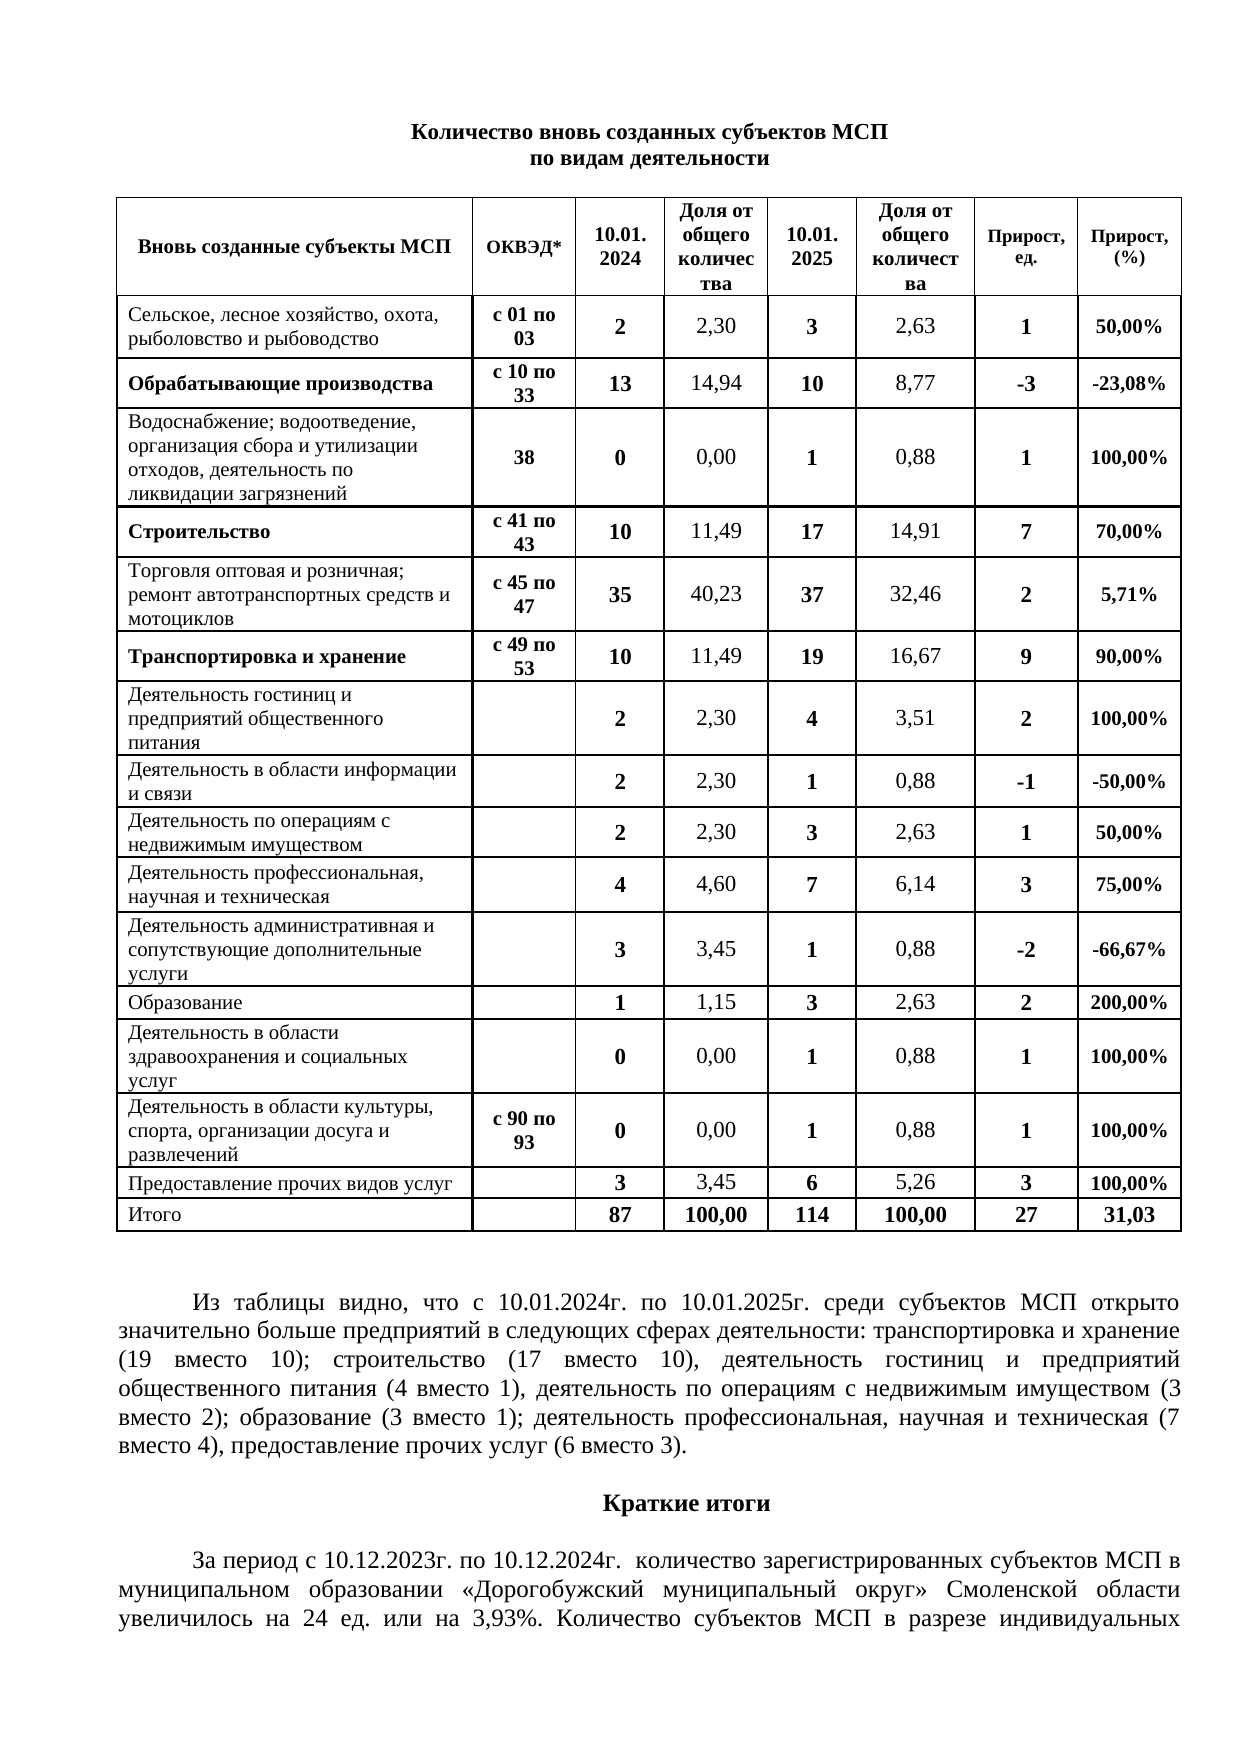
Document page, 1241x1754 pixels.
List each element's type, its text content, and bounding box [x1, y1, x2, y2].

table_cell [474, 1020, 575, 1092]
table_cell 10 [576, 632, 663, 680]
table_header Вновь созданные субъекты МСП [117, 198, 472, 294]
table_cell 14,91 [857, 508, 974, 556]
table_cell 17 [769, 508, 855, 556]
table_cell [474, 858, 575, 911]
table_cell Итого [118, 1199, 471, 1229]
table_cell [474, 1168, 575, 1197]
table_cell Предоставление прочих видов услуг [118, 1168, 471, 1197]
table_cell 4,60 [665, 858, 767, 911]
table_cell 70,00% [1079, 508, 1180, 556]
table_cell 31,03 [1079, 1199, 1180, 1229]
table_cell 1 [976, 808, 1077, 856]
table_cell 27 [976, 1199, 1077, 1229]
table_cell 0,00 [665, 1020, 767, 1092]
table_cell 11,49 [665, 508, 767, 556]
table_cell Деятельность административная и сопутствующие дополнительные услуги [118, 913, 471, 985]
table_cell 10 [769, 359, 855, 407]
table_cell 5,26 [857, 1168, 974, 1197]
table_header Прирост, ед. [975, 198, 1077, 294]
table_cell 3 [769, 296, 855, 357]
table_cell Деятельность гостиниц и предприятий общественного питания [118, 682, 471, 754]
table_cell 16,67 [857, 632, 974, 680]
table_cell -2 [976, 913, 1077, 985]
table_cell 0 [576, 1094, 663, 1166]
table_cell 1 [976, 409, 1077, 505]
table_cell [474, 756, 575, 806]
table_header ОКВЭД* [473, 198, 575, 294]
table_cell 1 [769, 1020, 855, 1092]
table_cell 200,00% [1079, 987, 1180, 1018]
table_header Доля от общего количества [857, 198, 974, 294]
table_cell Деятельность в области культуры, спорта, организации досуга и развлечений [118, 1094, 471, 1166]
table_cell 2,30 [665, 296, 767, 357]
table_cell 0,88 [857, 1094, 974, 1166]
text Из таблицы видно, что с 10.01.2024г. по 10.01.2025г. среди субъектов МСП открыто значительно больше предприятий в следующих сферах деятельности: транспортировка и хранение (19 вместо 10); строительство (17 вместо 10), деятельность гостиниц и предприятий общественного питания (4 вместо 1), деятельность по операциям с недвижимым имуществом (3 вместо 2); образование (3 вместо 1); деятельность профессиональная, научная и техническая (7 вместо 4), предоставление прочих услуг (6 вместо 3). [118, 1287, 1181, 1459]
table_cell [474, 987, 575, 1018]
table_cell 90,00% [1079, 632, 1180, 680]
table_cell 3 [576, 913, 663, 985]
table_cell Сельское, лесное хозяйство, охота, рыболовство и рыбоводство [118, 296, 471, 357]
table_cell 0,88 [857, 1020, 974, 1092]
table_cell 2 [576, 756, 663, 806]
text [118, 1546, 1181, 1632]
table_cell 0,00 [665, 409, 767, 505]
table_cell 0 [576, 1020, 663, 1092]
table_cell 1 [769, 409, 855, 505]
table_cell 3,45 [665, 1168, 767, 1197]
table_cell 1 [976, 1094, 1077, 1166]
table_cell -3 [976, 359, 1077, 407]
table_cell Деятельность в области здравоохранения и социальных услуг [118, 1020, 471, 1092]
table_cell 32,46 [857, 558, 974, 630]
table_cell 0,88 [857, 756, 974, 806]
table_cell [474, 913, 575, 985]
table_cell 2 [576, 296, 663, 357]
table_header Прирост, (%) [1078, 198, 1181, 294]
table_cell 8,77 [857, 359, 974, 407]
table_cell 2 [576, 682, 663, 754]
table_header 10.01. 2025 [768, 198, 856, 294]
table_cell 100,00 [665, 1199, 767, 1229]
text по видам деятельности [118, 144, 1181, 171]
table_cell 3 [976, 858, 1077, 911]
table_cell -50,00% [1079, 756, 1180, 806]
table_cell 0,88 [857, 409, 974, 505]
table_cell 40,23 [665, 558, 767, 630]
table_cell 3,51 [857, 682, 974, 754]
table_cell 50,00% [1079, 296, 1180, 357]
table_cell 9 [976, 632, 1077, 680]
table_cell [474, 1199, 575, 1229]
table_cell [474, 808, 575, 856]
table_cell 13 [576, 359, 663, 407]
table_cell 7 [976, 508, 1077, 556]
table_cell 1 [976, 296, 1077, 357]
table_cell 0 [576, 409, 663, 505]
table_cell 75,00% [1079, 858, 1180, 911]
table_cell Деятельность профессиональная, научная и техническая [118, 858, 471, 911]
table_cell -1 [976, 756, 1077, 806]
table_cell 2,63 [857, 296, 974, 357]
table_header Доля от общего количества [665, 198, 767, 294]
table_cell 0,00 [665, 1094, 767, 1166]
table_cell 6 [769, 1168, 855, 1197]
table_cell 3 [769, 987, 855, 1018]
table_cell 1 [976, 1020, 1077, 1092]
table_cell 2 [576, 808, 663, 856]
table_cell с 90 по 93 [474, 1094, 575, 1166]
table_cell Водоснабжение; водоотведение, организация сбора и утилизации отходов, деятельность по ликвидации загрязнений [118, 409, 471, 505]
table_cell 1 [769, 756, 855, 806]
table_cell -23,08% [1079, 359, 1180, 407]
text Краткие итоги [118, 1488, 1181, 1517]
table_cell Образование [118, 987, 471, 1018]
table_header 10.01. 2024 [576, 198, 664, 294]
table_cell 100,00 [857, 1199, 974, 1229]
table_cell 100,00% [1079, 1168, 1180, 1197]
table_cell 14,94 [665, 359, 767, 407]
table_cell 6,14 [857, 858, 974, 911]
table_cell 3,45 [665, 913, 767, 985]
table_cell 37 [769, 558, 855, 630]
table_cell Транспортировка и хранение [118, 632, 471, 680]
table_cell 10 [576, 508, 663, 556]
table_cell 35 [576, 558, 663, 630]
table_cell [474, 682, 575, 754]
table_cell с 41 по 43 [474, 508, 575, 556]
table_cell 4 [576, 858, 663, 911]
table_cell 2,30 [665, 756, 767, 806]
table_cell Деятельность в области информации и связи [118, 756, 471, 806]
table_cell 1 [769, 1094, 855, 1166]
table_cell 2,30 [665, 682, 767, 754]
table_cell 5,71% [1079, 558, 1180, 630]
table_cell 1,15 [665, 987, 767, 1018]
table_cell 100,00% [1079, 1094, 1180, 1166]
table_cell 114 [769, 1199, 855, 1229]
table_cell 4 [769, 682, 855, 754]
table_cell с 49 по 53 [474, 632, 575, 680]
table_cell -66,67% [1079, 913, 1180, 985]
table_cell Деятельность по операциям с недвижимым имуществом [118, 808, 471, 856]
table_cell 100,00% [1079, 409, 1180, 505]
table_cell 2 [976, 987, 1077, 1018]
table_cell 2,63 [857, 987, 974, 1018]
table_cell 2 [976, 682, 1077, 754]
table_cell 2,63 [857, 808, 974, 856]
table_cell 87 [576, 1199, 663, 1229]
table_cell с 01 по 03 [474, 296, 575, 357]
table_cell 100,00% [1079, 682, 1180, 754]
table_cell Обрабатывающие производства [118, 359, 471, 407]
table_cell 3 [576, 1168, 663, 1197]
table_cell 100,00% [1079, 1020, 1180, 1092]
table_cell 2 [976, 558, 1077, 630]
table_cell с 45 по 47 [474, 558, 575, 630]
table_cell 0,88 [857, 913, 974, 985]
table_cell Строительство [118, 508, 471, 556]
table_cell Торговля оптовая и розничная; ремонт автотранспортных средств и мотоциклов [118, 558, 471, 630]
text Количество вновь созданных субъектов МСП [118, 118, 1181, 144]
table_cell с 10 по 33 [474, 359, 575, 407]
table_cell 7 [769, 858, 855, 911]
table_cell 11,49 [665, 632, 767, 680]
table_cell 50,00% [1079, 808, 1180, 856]
table_cell 1 [576, 987, 663, 1018]
table_cell 3 [976, 1168, 1077, 1197]
table_cell 38 [474, 409, 575, 505]
table_cell 3 [769, 808, 855, 856]
table_cell 1 [769, 913, 855, 985]
table_cell 19 [769, 632, 855, 680]
table_cell 2,30 [665, 808, 767, 856]
